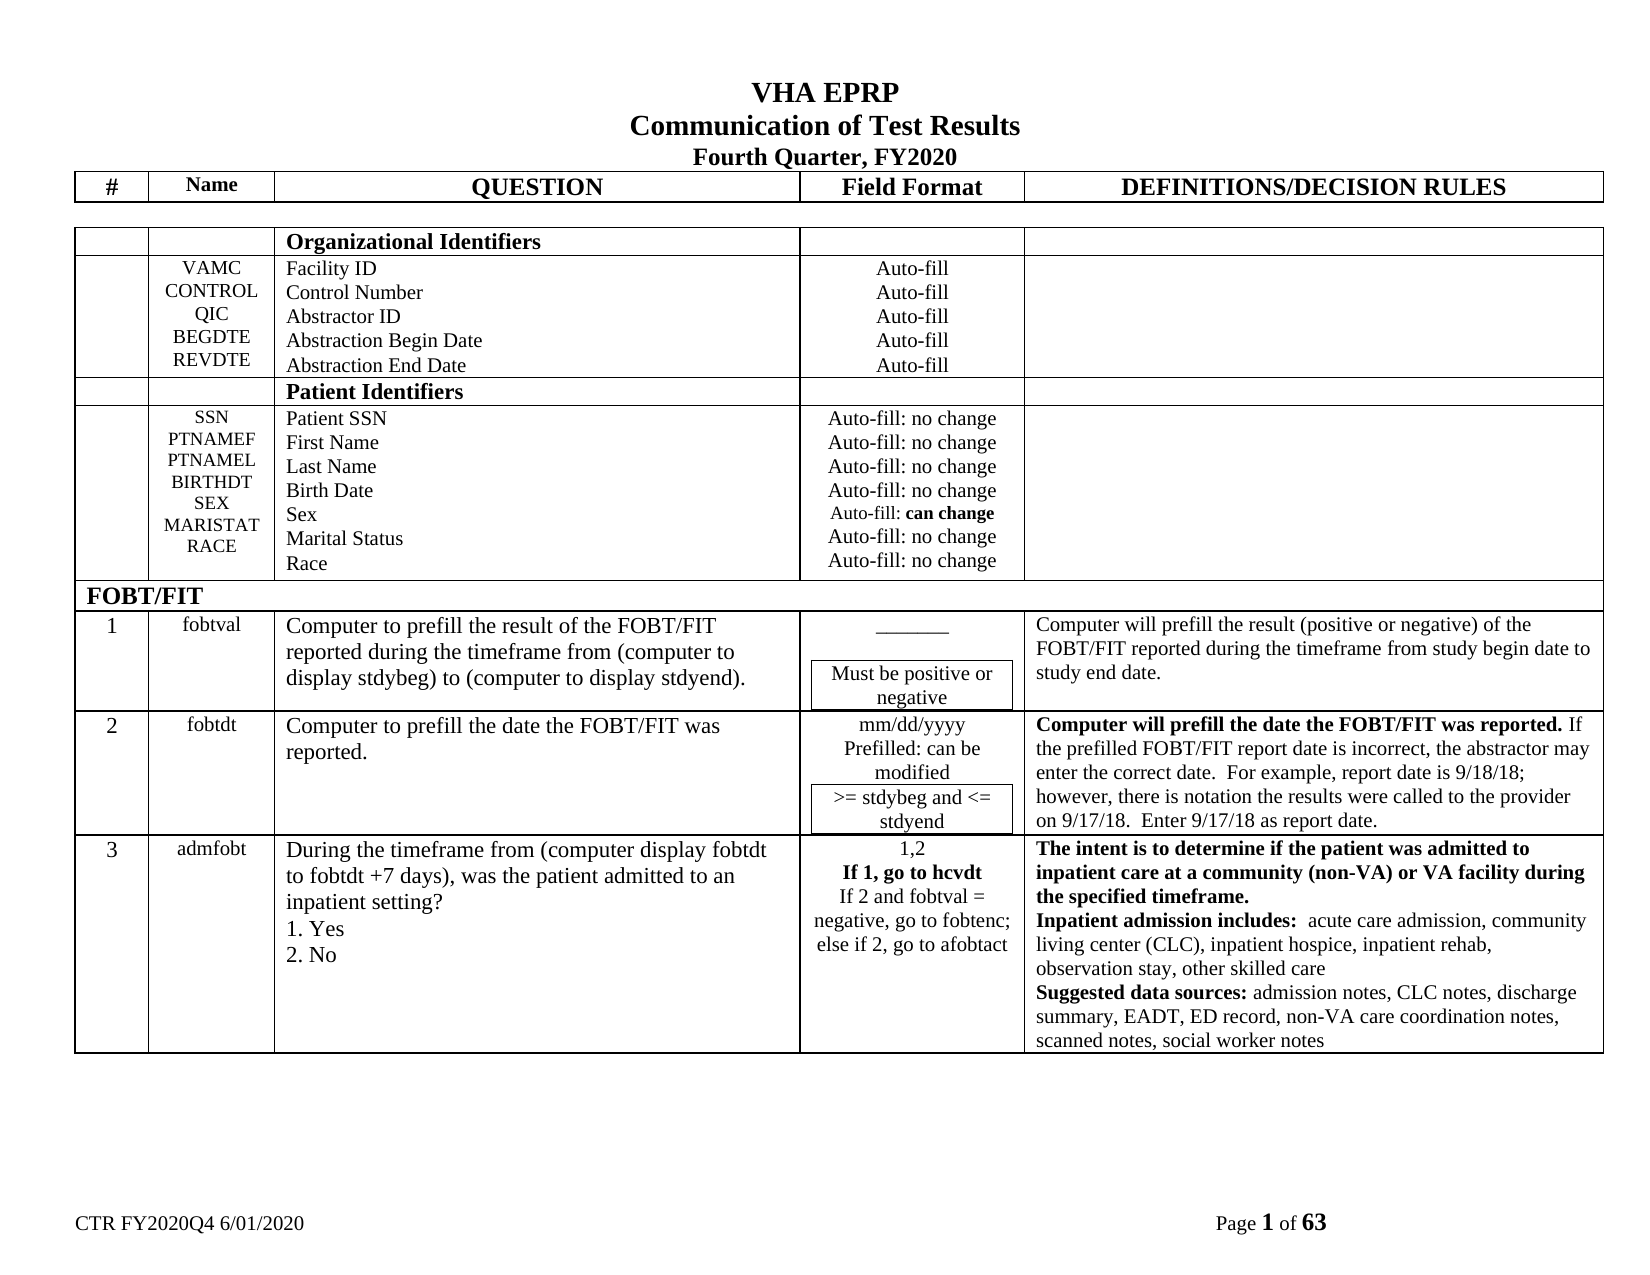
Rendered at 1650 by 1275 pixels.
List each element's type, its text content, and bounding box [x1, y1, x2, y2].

table_cell [1025, 406, 1603, 580]
table_cell Auto-fill Auto-fill Auto-fill Auto-fill Auto-fill [801, 256, 1024, 377]
table_cell SSN PTNAMEF PTNAMEL BIRTHDT SEX MARISTAT RACE [149, 406, 274, 580]
table_cell admfobt [149, 836, 274, 1052]
table_cell fobtval [149, 612, 274, 710]
table_cell 1 [76, 612, 148, 710]
table_cell Computer will prefill the result (positive or negative) of the FOBT/FIT reported during the timeframe from study begin date to study end date. [1025, 612, 1603, 710]
table_cell Facility ID Control Number Abstractor ID Abstraction Begin Date Abstraction End Date [275, 256, 799, 377]
table_cell Auto-fill: no change Auto-fill: no change Auto-fill: no change Auto-fill: no change Auto-fill: can change Auto-fill: no change Auto-fill: no change [801, 406, 1024, 580]
table_header [1025, 228, 1603, 255]
table_cell Patient Identifiers [275, 378, 799, 404]
table_cell FOBT/FIT [76, 581, 1603, 610]
table_header [76, 228, 148, 255]
table_cell fobtdt [149, 712, 274, 834]
table_cell Computer will prefill the date the FOBT/FIT was reported. If the prefilled FOBT/FIT report date is incorrect, the abstractor may enter the correct date. For example, report date is 9/18/18; however, there is notation the results were called to the provider on 9/17/18. Enter 9/17/18 as report date. [1025, 712, 1603, 834]
table_cell VAMC CONTROL QIC BEGDTE REVDTE [149, 256, 274, 377]
table_cell _______ [801, 612, 1024, 710]
table_cell Computer to prefill the date the FOBT/FIT was reported. [275, 712, 799, 834]
table_cell 1,2 If 1, go to hcvdt If 2 and fobtval = negative, go to fobtenc; else if 2, go to afobtact [801, 836, 1024, 1052]
table_header Organizational Identifiers [275, 228, 799, 255]
table_cell 2 [76, 712, 148, 834]
table_cell [1025, 256, 1603, 377]
table_cell 3 [76, 836, 148, 1052]
table_cell The intent is to determine if the patient was admitted to inpatient care at a community (non-VA) or VA facility during the specified timeframe. Inpatient admission includes: acute care admission, community living center (CLC), inpatient hospice, inpatient rehab, observation stay, other skilled care Suggested data sources: admission notes, CLC notes, discharge summary, EADT, ED record, non-VA care coordination notes, scanned notes, social worker notes [1025, 836, 1603, 1052]
table_cell mm/dd/yyyy Prefilled: can be modified [801, 712, 1024, 834]
table_cell [76, 378, 148, 404]
table_cell [1025, 378, 1603, 404]
table_cell [149, 378, 274, 404]
table_cell During the timeframe from (computer display fobtdt to fobtdt +7 days), was the patient admitted to an inpatient setting? 1. Yes 2. No [275, 836, 799, 1052]
table_cell [76, 406, 148, 580]
table_cell [801, 378, 1024, 404]
table_cell [76, 256, 148, 377]
table_cell Computer to prefill the result of the FOBT/FIT reported during the timeframe from (computer to display stdybeg) to (computer to display stdyend). [275, 612, 799, 710]
table_header [801, 228, 1024, 255]
table_cell Patient SSN First Name Last Name Birth Date Sex Marital Status Race [275, 406, 799, 580]
table_header [149, 228, 274, 255]
